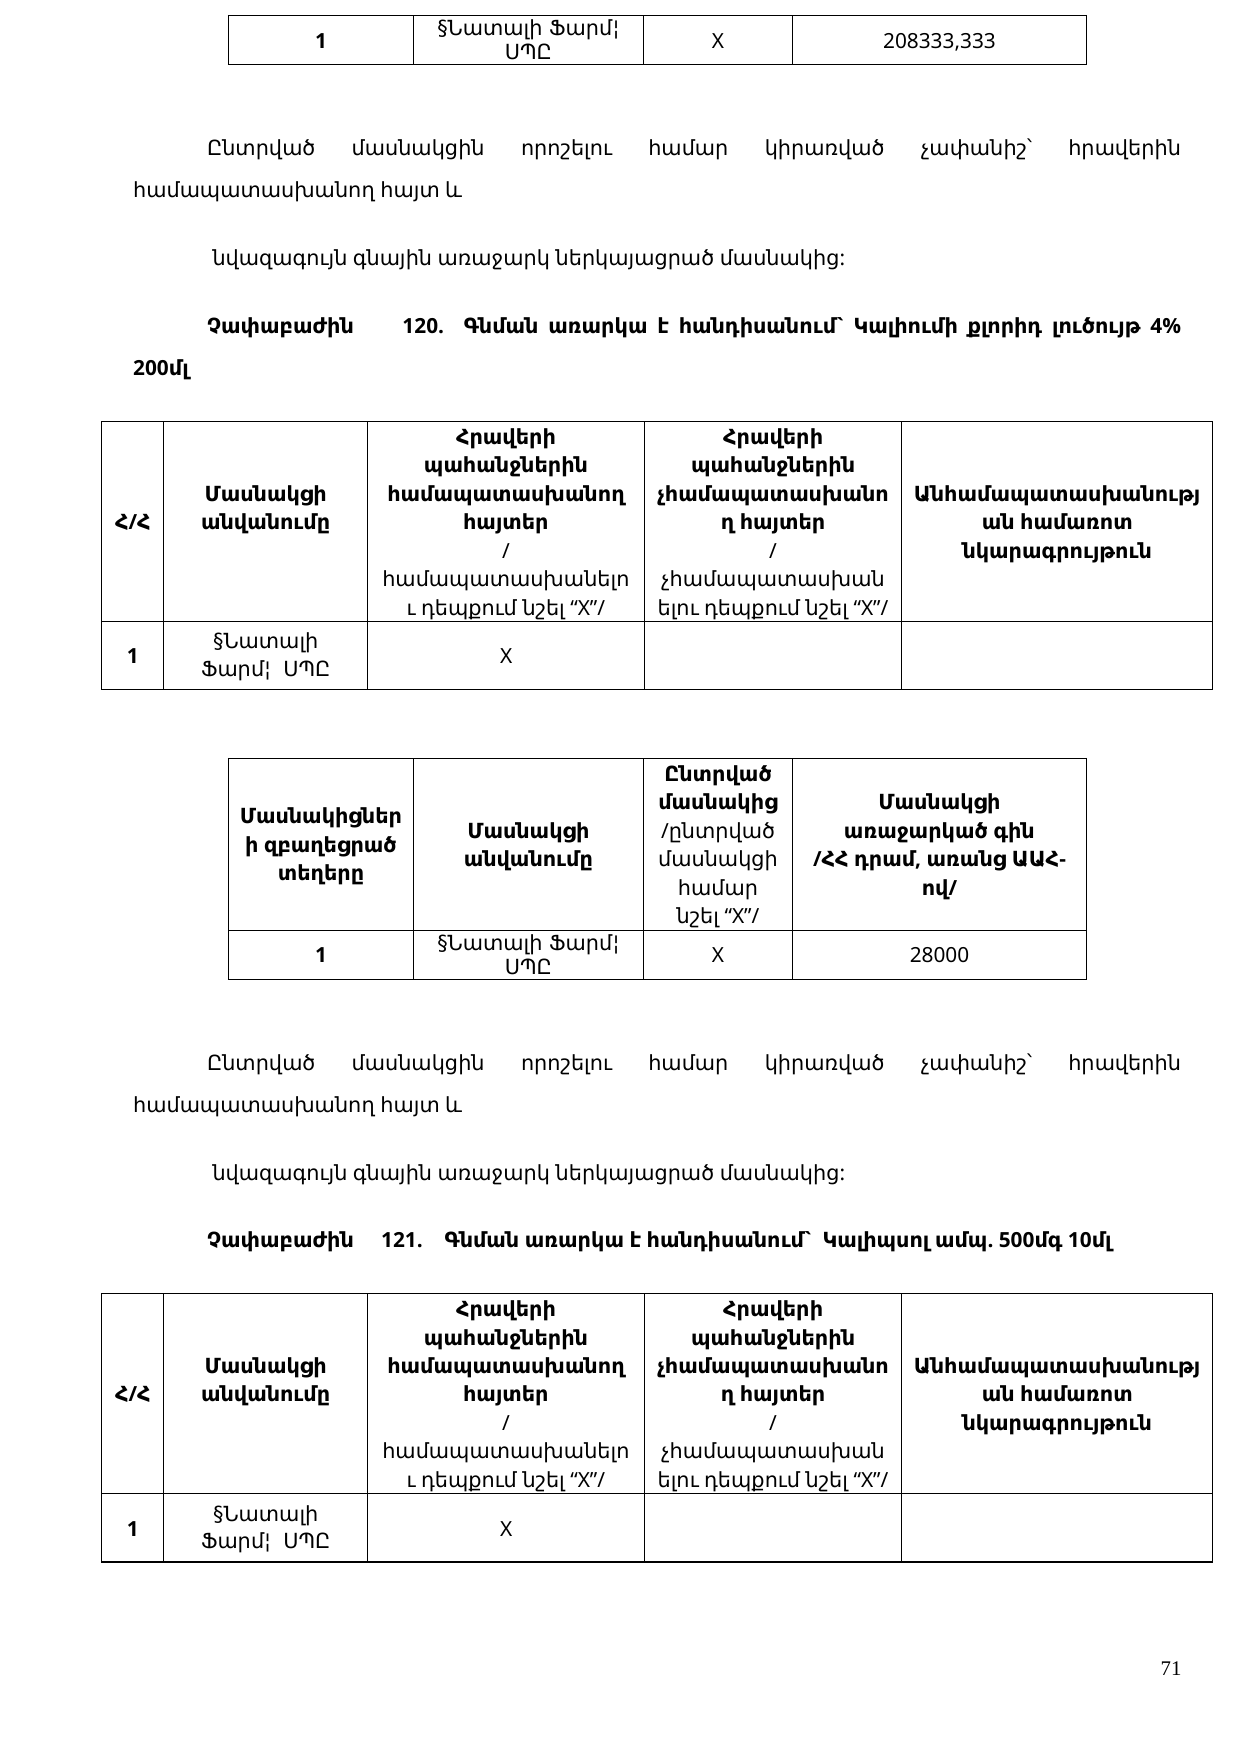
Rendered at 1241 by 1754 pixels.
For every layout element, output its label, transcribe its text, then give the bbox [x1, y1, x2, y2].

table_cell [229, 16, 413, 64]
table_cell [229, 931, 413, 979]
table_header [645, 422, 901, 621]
text նվազագույն գնային առաջարկ ներկայացրած մասնակից: [133, 1158, 1181, 1186]
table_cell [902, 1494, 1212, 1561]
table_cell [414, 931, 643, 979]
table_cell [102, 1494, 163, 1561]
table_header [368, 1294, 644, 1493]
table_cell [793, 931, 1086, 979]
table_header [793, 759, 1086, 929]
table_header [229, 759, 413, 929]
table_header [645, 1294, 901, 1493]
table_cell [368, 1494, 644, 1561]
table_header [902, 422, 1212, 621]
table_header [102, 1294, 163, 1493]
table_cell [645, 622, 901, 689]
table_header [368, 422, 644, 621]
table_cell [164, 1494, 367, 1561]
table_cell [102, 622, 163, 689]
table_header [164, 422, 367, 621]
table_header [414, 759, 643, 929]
text Չափաբաժին 121. Գնման առարկա է հանդիսանում` Կալիպսոլ ամպ. 500մգ 10մլ [133, 1226, 1181, 1254]
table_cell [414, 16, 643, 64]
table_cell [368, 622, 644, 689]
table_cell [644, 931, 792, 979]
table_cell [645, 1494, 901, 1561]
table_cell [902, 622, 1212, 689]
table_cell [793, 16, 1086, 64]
text Ընտրված մասնակցին որոշելու համար կիրառված չափանիշ՝ հրավերին համապատասխանող հայտ և [133, 1048, 1181, 1119]
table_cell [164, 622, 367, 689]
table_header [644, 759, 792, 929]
text նվազագույն գնային առաջարկ ներկայացրած մասնակից: [133, 243, 1181, 272]
text Ընտրված մասնակցին որոշելու համար կիրառված չափանիշ՝ հրավերին համապատասխանող հայտ և [133, 133, 1181, 204]
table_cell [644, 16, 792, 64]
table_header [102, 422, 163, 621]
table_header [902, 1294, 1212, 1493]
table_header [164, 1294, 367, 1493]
text Չափաբաժին 120. Գնման առարկա է հանդիսանում` Կալիումի քլորիդ լուծույթ 4% 200մլ [133, 311, 1181, 382]
